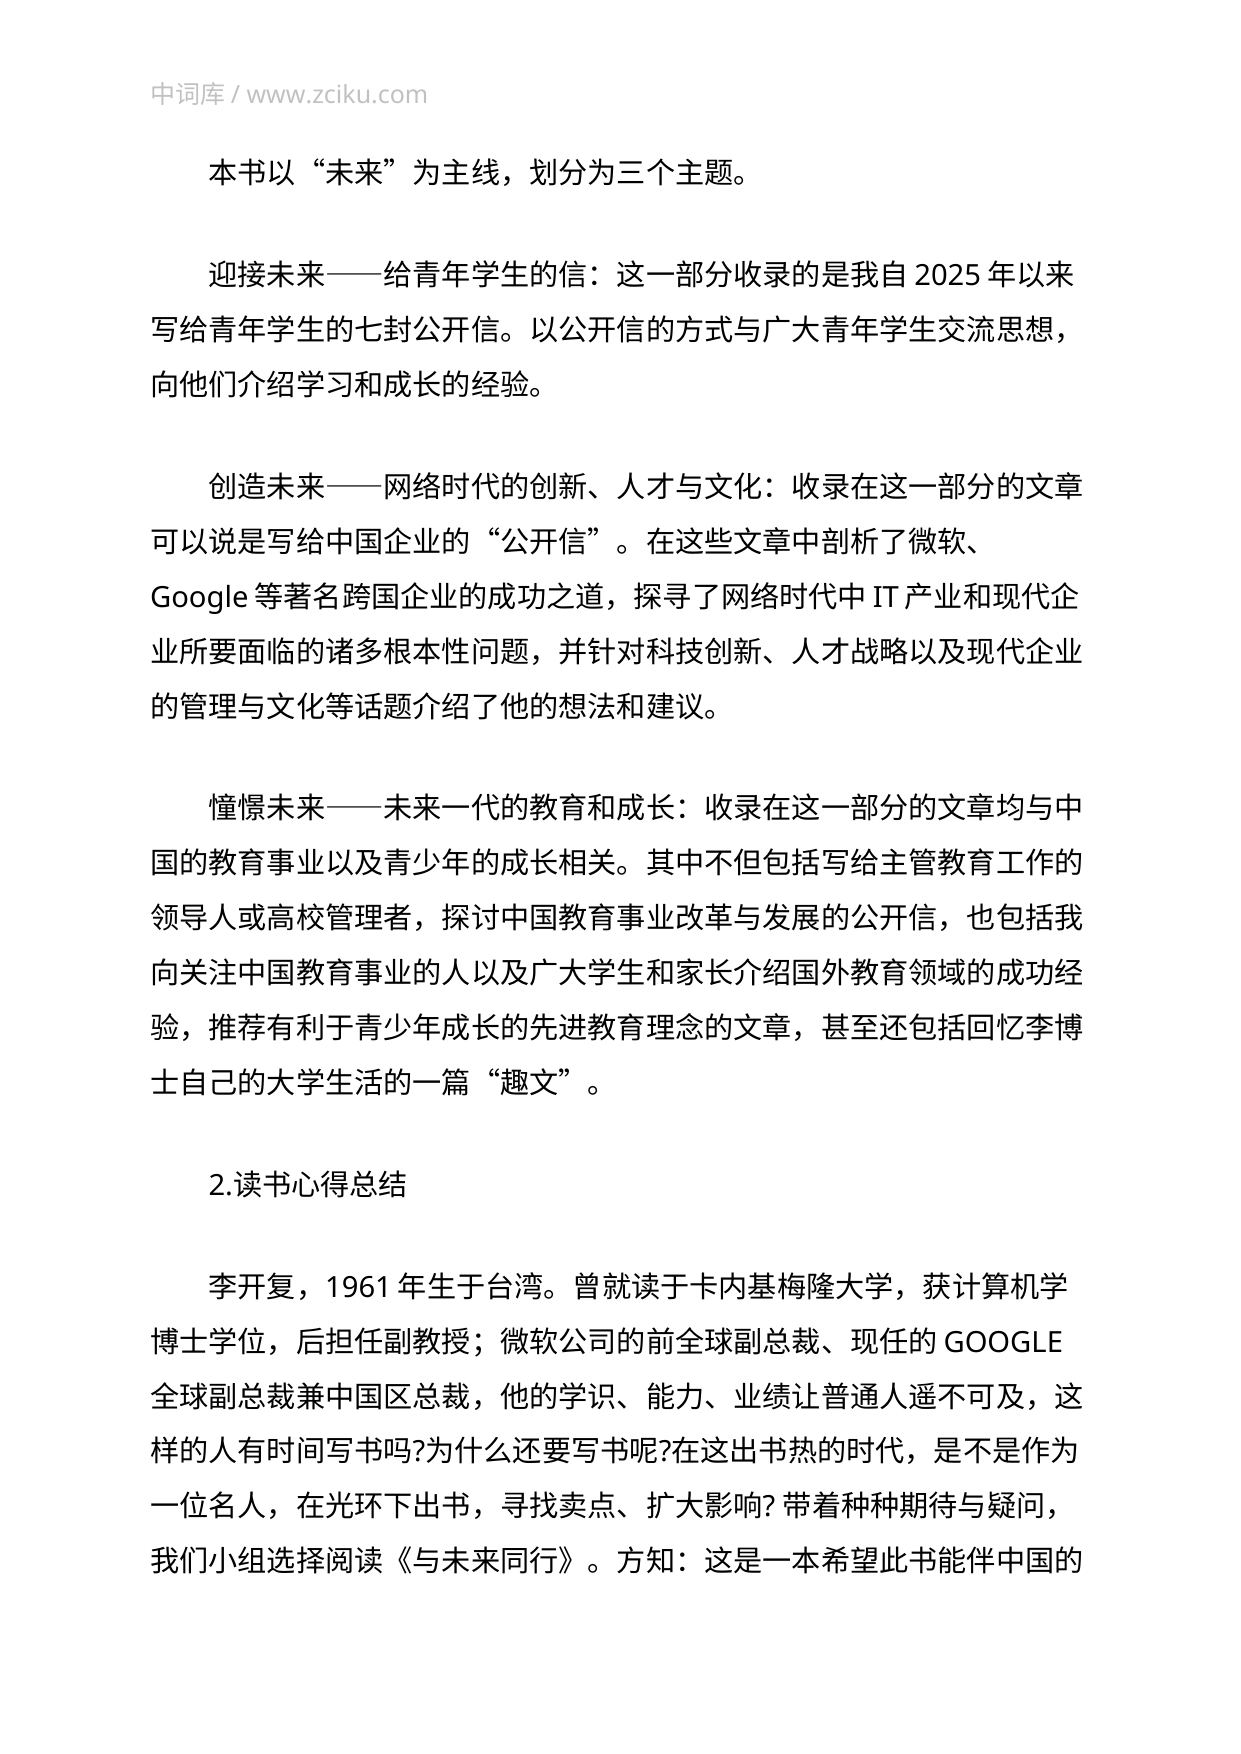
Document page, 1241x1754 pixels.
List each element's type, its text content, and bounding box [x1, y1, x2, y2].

text 本书以“未来”为主线，划分为三个主题。 [150, 150, 1090, 192]
text 迎接未来——给青年学生的信：这一部分收录的是我自2025年以来写给青年学生的七封公开信。以公开信的方式与广大青年学生交流思想，向他们介绍学习和成长的经验。 [150, 252, 1090, 404]
text 创造未来——网络时代的创新、人才与文化：收录在这一部分的文章可以说是写给中国企业的“公开信”。在这些文章中剖析了微软、Google等著名跨国企业的成功之道，探寻了网络时代中IT产业和现代企业所要面临的诸多根本性问题，并针对科技创新、人才战略以及现代企业的管理与文化等话题介绍了他的想法和建议。 [150, 463, 1090, 725]
text 憧憬未来——未来一代的教育和成长：收录在这一部分的文章均与中国的教育事业以及青少年的成长相关。其中不但包括写给主管教育工作的领导人或高校管理者，探讨中国教育事业改革与发展的公开信，也包括我向关注中国教育事业的人以及广大学生和家长介绍国外教育领域的成功经验，推荐有利于青少年成长的先进教育理念的文章，甚至还包括回忆李博士自己的大学生活的一篇“趣文”。 [150, 785, 1090, 1102]
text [150, 1263, 1090, 1580]
text 2.读书心得总结 [150, 1161, 1090, 1203]
